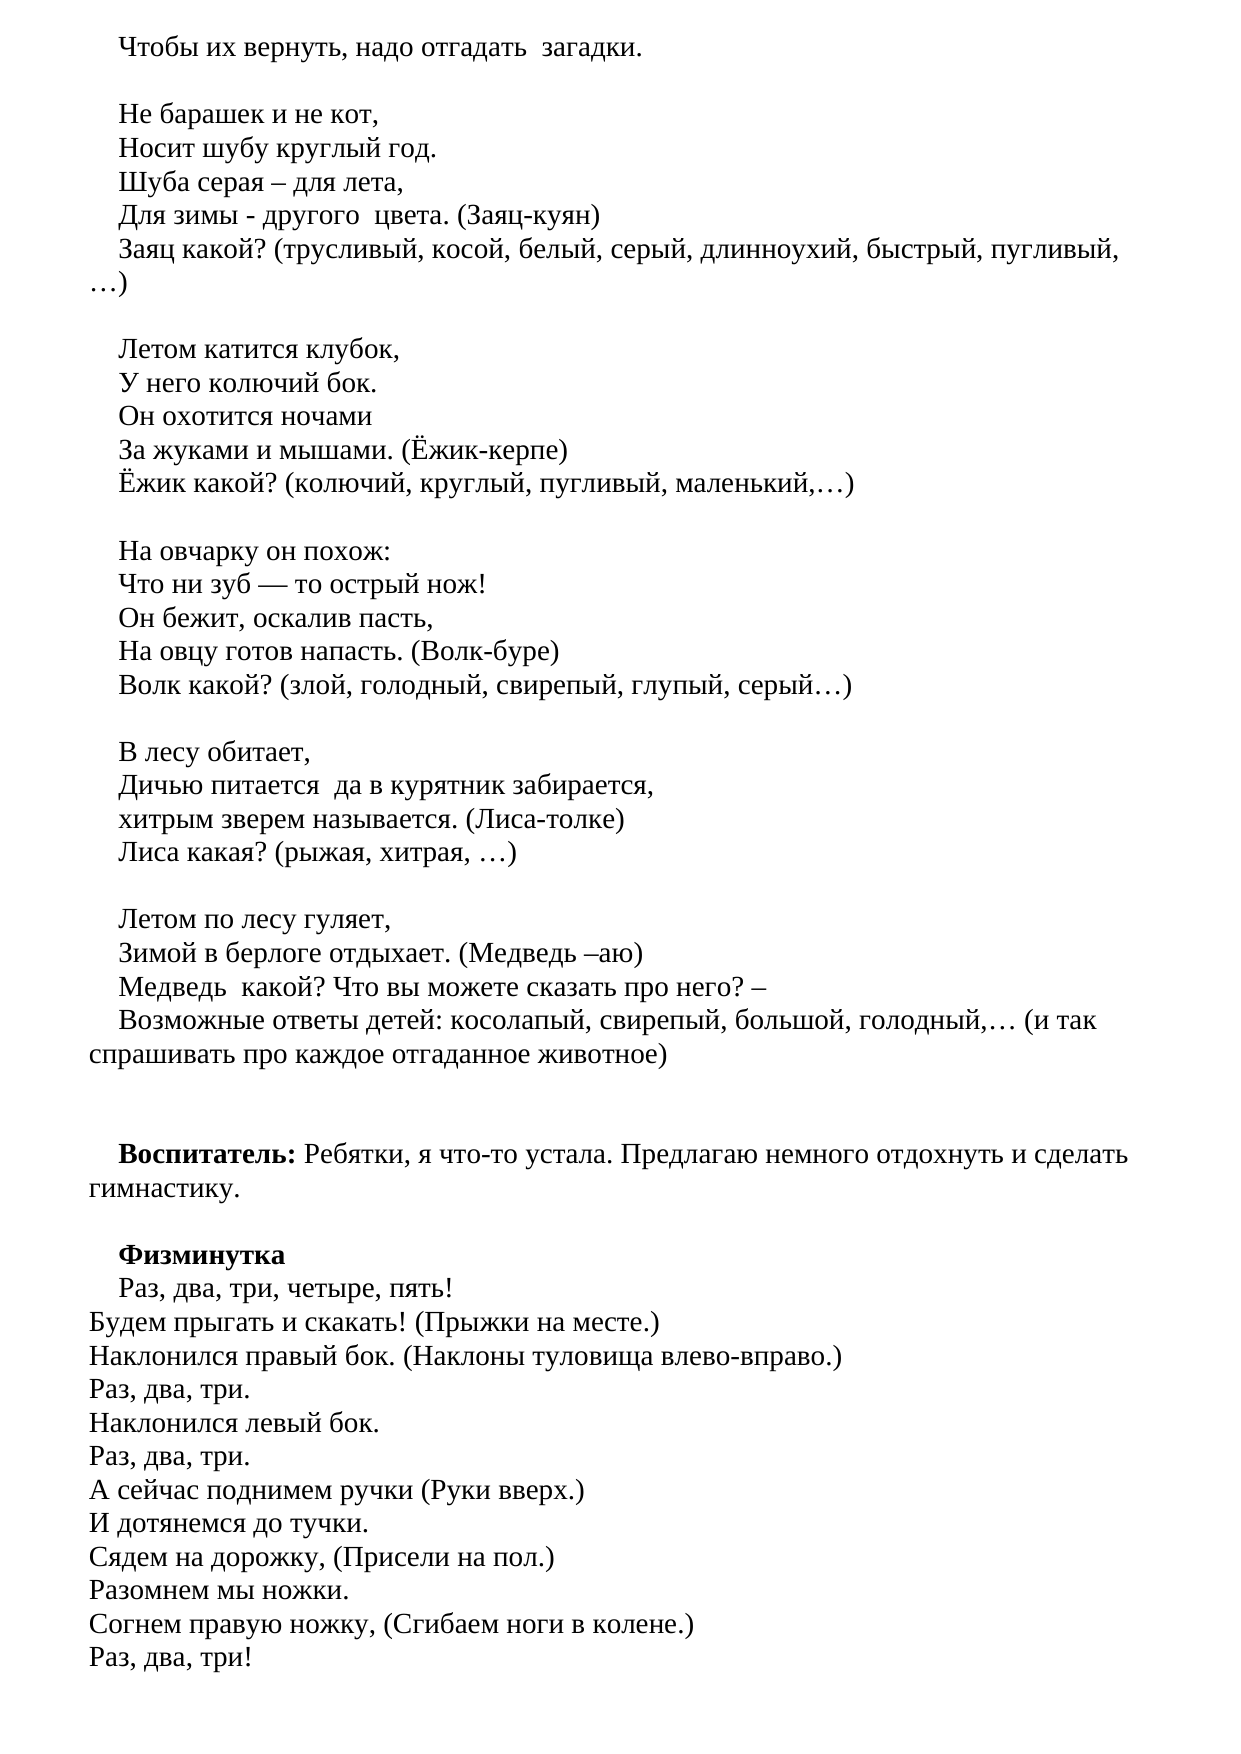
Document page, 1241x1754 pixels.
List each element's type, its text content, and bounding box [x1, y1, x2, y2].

text Медведь какой? Что вы можете сказать про него? – [89, 969, 1158, 1002]
text Волк какой? (злой, голодный, свирепый, глупый, серый…) [89, 667, 1158, 700]
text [89, 1271, 1158, 1673]
text Дичью питается да в курятник забирается, [89, 767, 1158, 801]
text Лиса какая? (рыжая, хитрая, …) [89, 834, 1158, 868]
text Шуба серая – для лета, [89, 164, 1158, 197]
text Физминутка [89, 1237, 1158, 1271]
text На овцу готов напасть. (Волк-буре) [89, 633, 1158, 667]
text У него колючий бок. [89, 365, 1158, 398]
text Летом катится клубок, [89, 331, 1158, 365]
text За жуками и мышами. (Ёжик-керпе) [89, 432, 1158, 466]
text Возможные ответы детей: косолапый, свирепый, большой, голодный,… (и так спрашивать про каждое отгаданное животное) [89, 1002, 1158, 1069]
text Не барашек и не кот, [89, 97, 1158, 130]
text Воспитатель: Ребятки, я что-то устала. Предлагаю немного отдохнуть и сделать гимнастику. [89, 1136, 1158, 1203]
text Ёжик какой? (колючий, круглый, пугливый, маленький,…) [89, 466, 1158, 499]
text На овчарку он похож: [89, 533, 1158, 566]
text Он охотится ночами [89, 398, 1158, 432]
text Для зимы - другого цвета. (Заяц-куян) [89, 197, 1158, 231]
text Носит шубу круглый год. [89, 130, 1158, 164]
text Он бежит, оскалив пасть, [89, 600, 1158, 633]
text Чтобы их вернуть, надо отгадать загадки. [89, 29, 1158, 63]
text хитрым зверем называется. (Лиса-толке) [89, 801, 1158, 834]
text В лесу обитает, [89, 734, 1158, 767]
text Летом по лесу гуляет, [89, 902, 1158, 935]
text Что ни зуб — то острый нож! [89, 566, 1158, 600]
text Зимой в берлоге отдыхает. (Медведь –аю) [89, 935, 1158, 969]
text Заяц какой? (трусливый, косой, белый, серый, длинноухий, быстрый, пугливый,…) [89, 231, 1158, 298]
